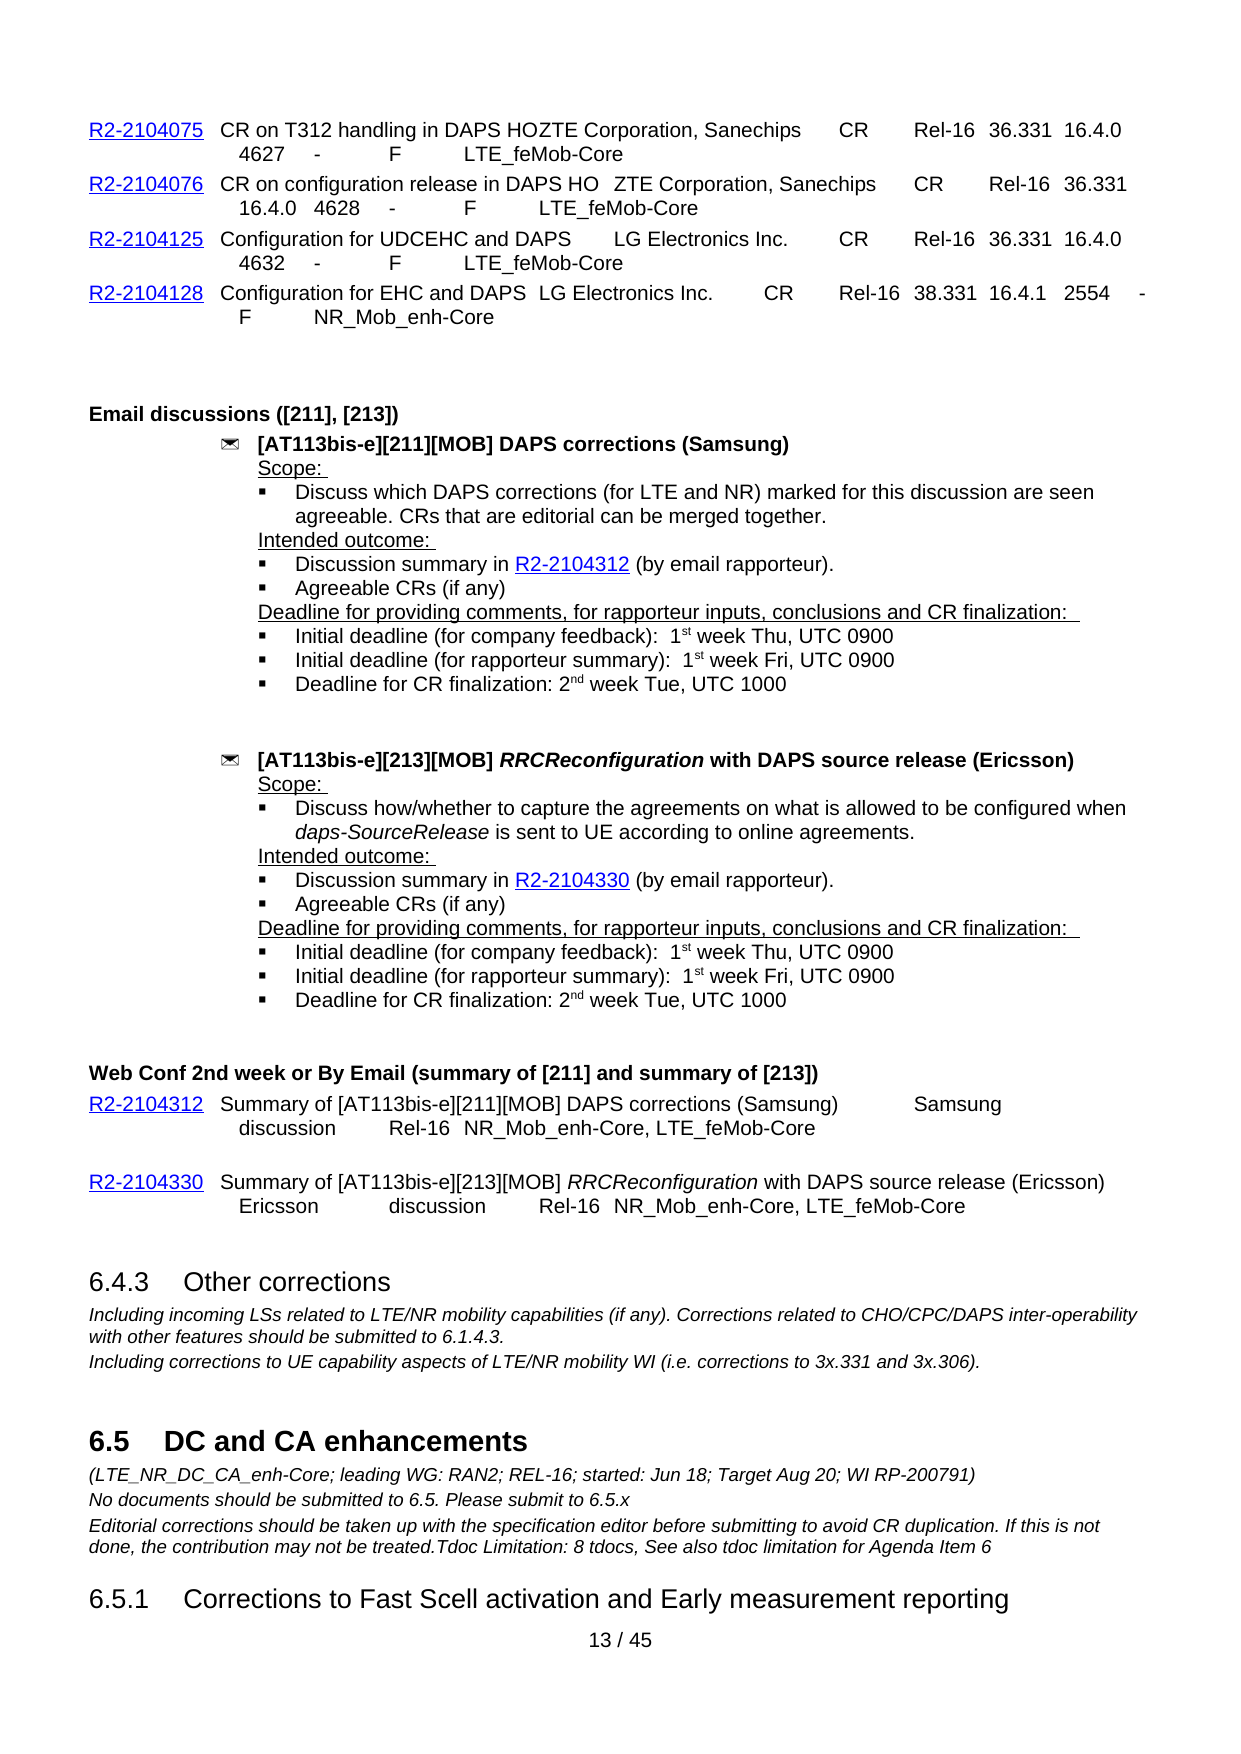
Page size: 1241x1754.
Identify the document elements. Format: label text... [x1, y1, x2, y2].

text Deadline for providing comments, for rapporteur inputs, conclusions and CR finalization: [220, 916, 1152, 940]
subtitle 6.5 DC and CA enhancements [89, 1423, 1152, 1457]
text [AT113bis-e][213][MOB] RRCReconfiguration with DAPS source release (Ericsson) [220, 748, 1152, 772]
title R2-2104128 Configuration for EHC and DAPS LG Electronics Inc. CR Rel-16 38.331 16.4.1 2554 - F NR_Mob_enh-Core [89, 281, 1152, 328]
list Discuss which DAPS corrections (for LTE and NR) marked for this discussion are seen agreeable. CRs that are editorial can be merged together. [257, 480, 1152, 528]
list Deadline for CR finalization: 2nd week Tue, UTC 1000 [257, 988, 1152, 1012]
text [AT113bis-e][211][MOB] DAPS corrections (Samsung) [220, 432, 1152, 456]
subtitle 6.5.1 Corrections to Fast Scell activation and Early measurement reporting [89, 1583, 1152, 1614]
title R2-2104312 Summary of [AT113bis-e][211][MOB] DAPS corrections (Samsung) Samsung discussion Rel-16 NR_Mob_enh-Core, LTE_feMob-Core [89, 1091, 1152, 1139]
title R2-2104330 Summary of [AT113bis-e][213][MOB] RRCReconfiguration with DAPS source release (Ericsson) Ericsson discussion Rel-16 NR_Mob_enh-Core, LTE_feMob-Core [89, 1169, 1152, 1217]
text Intended outcome: [220, 528, 1152, 552]
list Deadline for CR finalization: 2nd week Tue, UTC 1000 [257, 672, 1152, 696]
list Agreeable CRs (if any) [257, 576, 1152, 600]
list Initial deadline (for company feedback): 1st week Thu, UTC 0900 [257, 940, 1152, 964]
title R2-2104076 CR on configuration release in DAPS HO ZTE Corporation, Sanechips CR Rel-16 36.331 16.4.0 4628 - F LTE_feMob-Core [89, 172, 1152, 220]
text Editorial corrections should be taken up with the specification editor before submitting to avoid CR duplication. If this is not done, the contribution may not be treated.Tdoc Limitation: 8 tdocs, See also tdoc limitation for Agenda Item 6 [89, 1515, 1152, 1558]
text Including incoming LSs related to LTE/NR mobility capabilities (if any). Corrections related to CHO/CPC/DAPS inter-operability with other features should be submitted to 6.1.4.3. [89, 1304, 1152, 1347]
text Scope: [257, 456, 1152, 480]
list Initial deadline (for rapporteur summary): 1st week Fri, UTC 0900 [257, 964, 1152, 988]
list Initial deadline (for company feedback): 1st week Thu, UTC 0900 [257, 624, 1152, 648]
text (LTE_NR_DC_CA_enh-Core; leading WG: RAN2; REL-16; started: Jun 18; Target Aug 20; WI RP-200791) [89, 1463, 1152, 1485]
text Scope: [257, 772, 1152, 796]
list Discussion summary in R2-2104312 (by email rapporteur). [257, 552, 1152, 576]
title R2-2104125 Configuration for UDCEHC and DAPS LG Electronics Inc. CR Rel-16 36.331 16.4.0 4632 - F LTE_feMob-Core [89, 226, 1152, 274]
subtitle 6.4.3 Other corrections [89, 1266, 1152, 1298]
text Deadline for providing comments, for rapporteur inputs, conclusions and CR finalization: [220, 600, 1152, 624]
list Discussion summary in R2-2104330 (by email rapporteur). [257, 868, 1152, 892]
text Web Conf 2nd week or By Email (summary of [211] and summary of [213]) [89, 1061, 1152, 1085]
list Discuss how/whether to capture the agreements on what is allowed to be configured when daps-SourceRelease is sent to UE according to online agreements. [257, 796, 1152, 844]
text Including corrections to UE capability aspects of LTE/NR mobility WI (i.e. corrections to 3x.331 and 3x.306). [89, 1351, 1152, 1373]
text No documents should be submitted to 6.5. Please submit to 6.5.x [89, 1489, 1152, 1511]
list Initial deadline (for rapporteur summary): 1st week Fri, UTC 0900 [257, 648, 1152, 672]
text Email discussions ([211], [213]) [89, 401, 1152, 425]
list Agreeable CRs (if any) [257, 892, 1152, 916]
title R2-2104075 CR on T312 handling in DAPS HO ZTE Corporation, Sanechips CR Rel-16 36.331 16.4.0 4627 - F LTE_feMob-Core [89, 118, 1152, 166]
text Intended outcome: [220, 844, 1152, 868]
